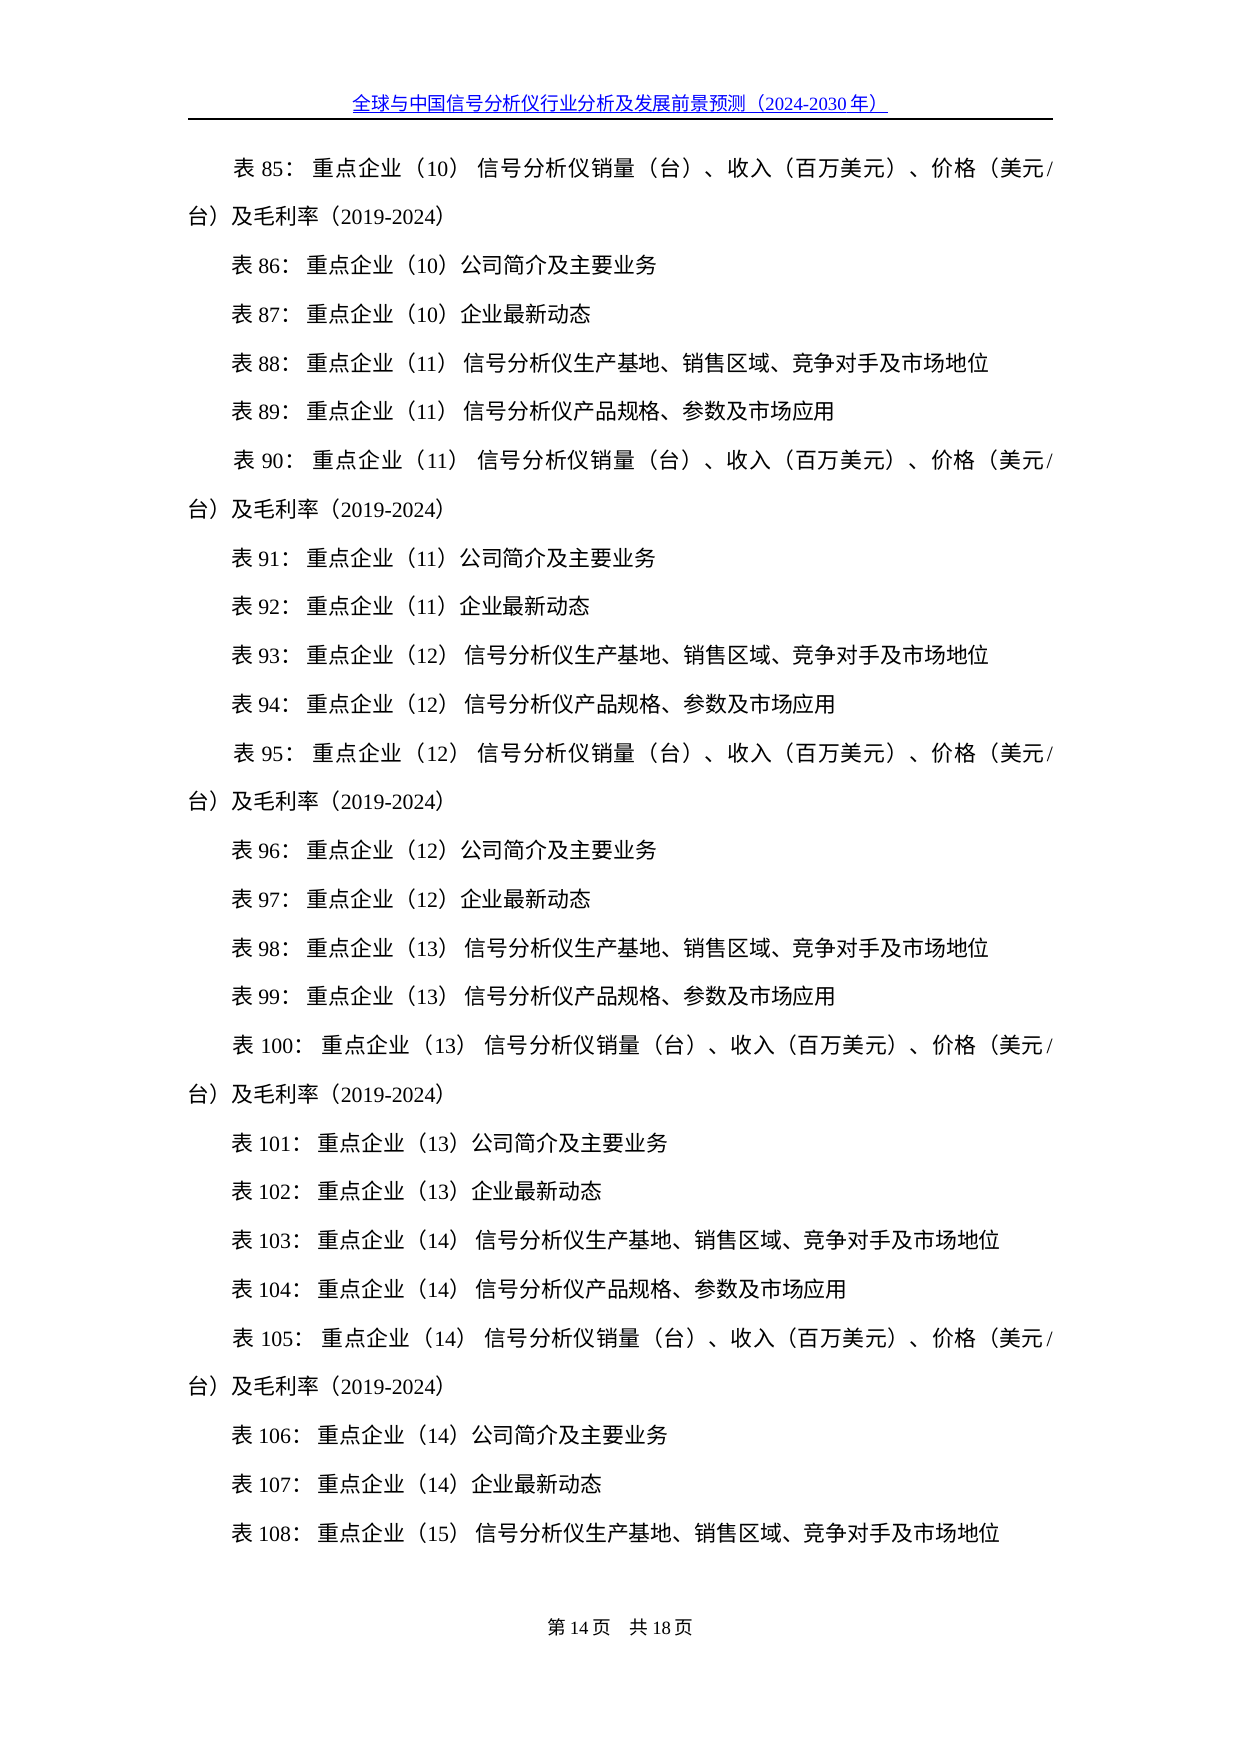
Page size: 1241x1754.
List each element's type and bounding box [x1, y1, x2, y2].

text [187, 150, 1053, 1548]
